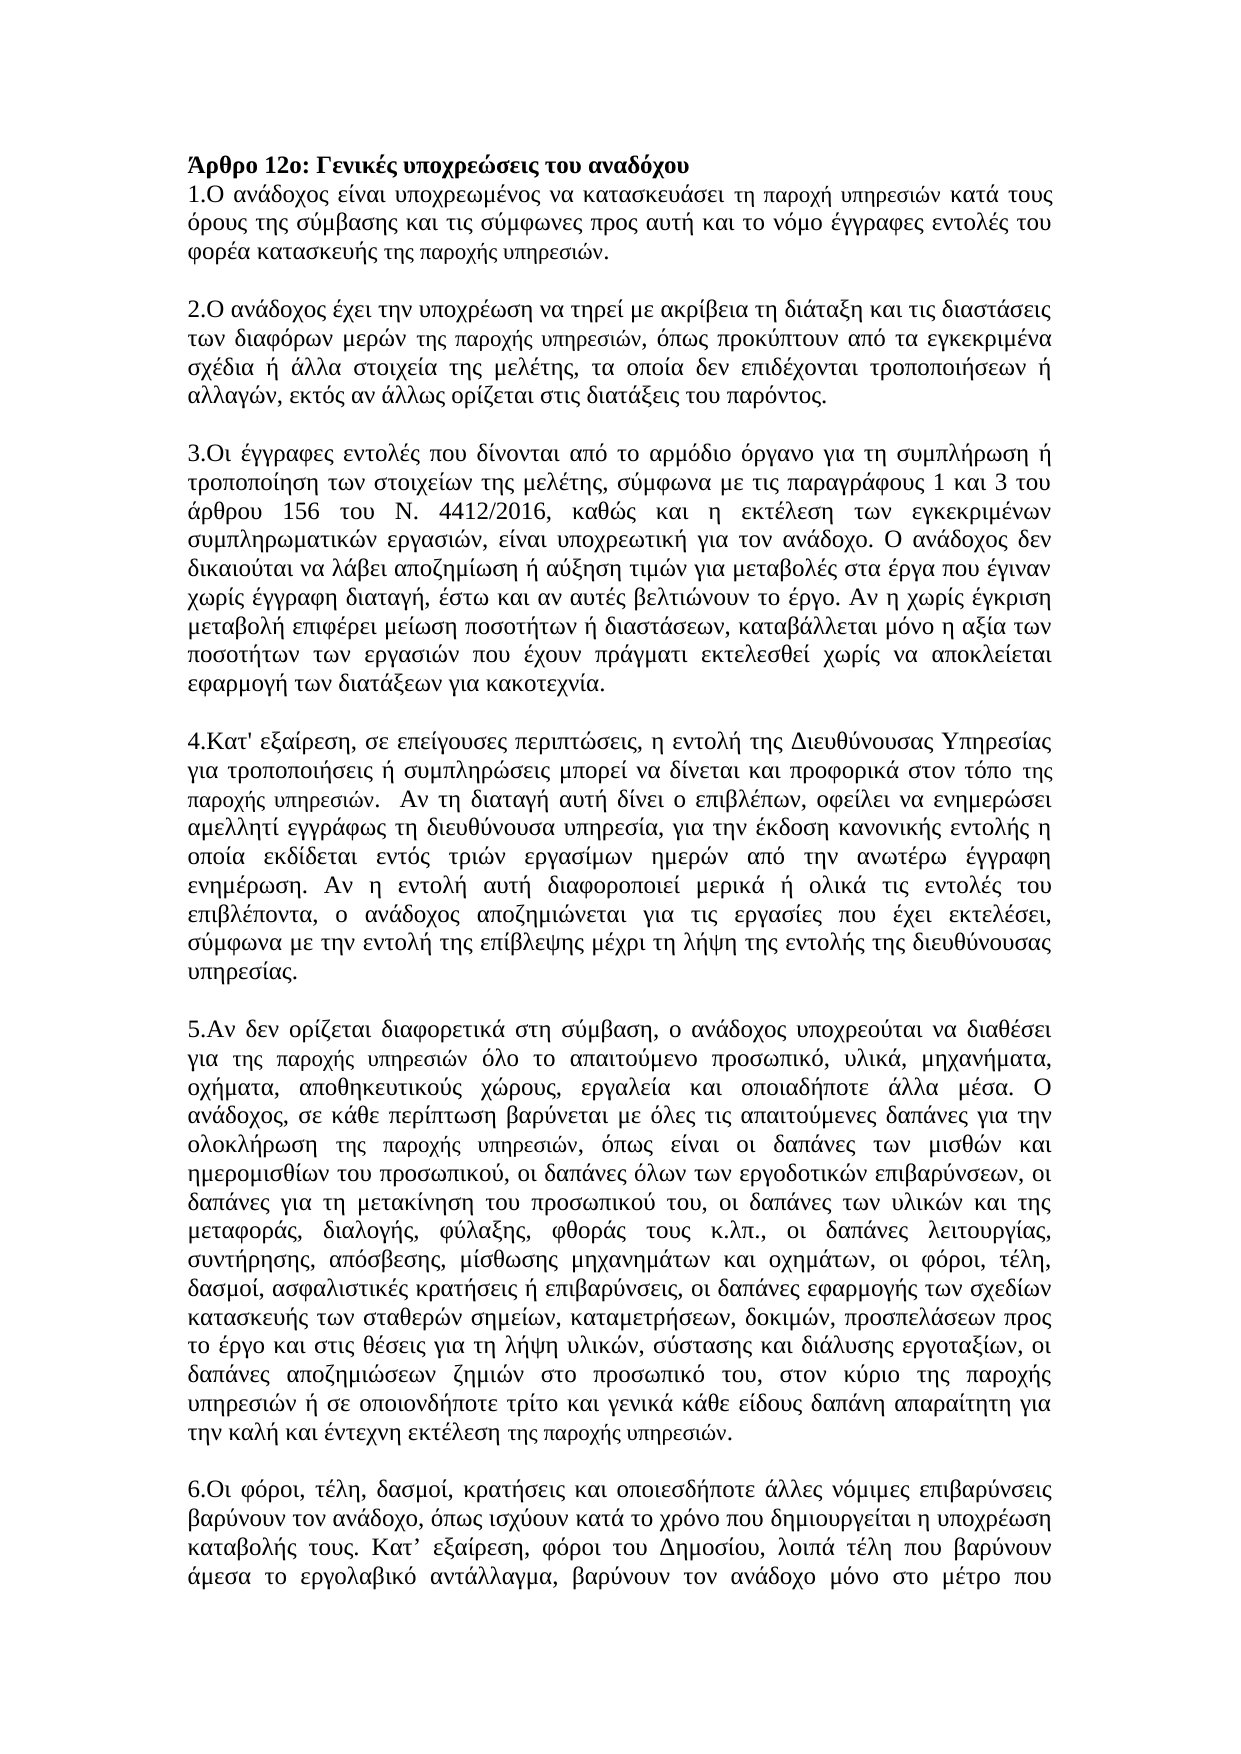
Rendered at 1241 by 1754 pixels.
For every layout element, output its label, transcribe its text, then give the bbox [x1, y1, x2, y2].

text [187, 1474, 1053, 1589]
text 2.Ο ανάδοχος έχει την υποχρέωση να τηρεί με ακρίβεια τη διάταξη και τις διαστάσεις των διαφόρων μερών της παροχής υπηρεσιών, όπως προκύπτουν από τα εγκεκριμένα σχέδια ή άλλα στοιχεία της μελέτης, τα οποία δεν επιδέχονται τροποποιήσεων ή αλλαγών, εκτός αν άλλως ορίζεται στις διατάξεις του παρόντος. [187, 294, 1053, 409]
text 3.Οι έγγραφες εντολές που δίνονται από το αρμόδιο όργανο για τη συμπλήρωση ή τροποποίηση των στοιχείων της μελέτης, σύμφωνα με τις παραγράφους 1 και 3 του άρθρου 156 του Ν. 4412/2016, καθώς και η εκτέλεση των εγκεκριμένων συμπληρωματικών εργασιών, είναι υποχρεωτική για τον ανάδοχο. Ο ανάδοχος δεν δικαιούται να λάβει αποζημίωση ή αύξηση τιμών για μεταβολές στα έργα που έγιναν χωρίς έγγραφη διαταγή, έστω και αν αυτές βελτιώνουν το έργο. Αν η χωρίς έγκριση μεταβολή επιφέρει μείωση ποσοτήτων ή διαστάσεων, καταβάλλεται μόνο η αξία των ποσοτήτων των εργασιών που έχουν πράγματι εκτελεσθεί χωρίς να αποκλείεται εφαρμογή των διατάξεων για κακοτεχνία. [187, 438, 1053, 697]
text 1.Ο ανάδοχος είναι υποχρεωμένος να κατασκευάσει τη παροχή υπηρεσιών κατά τους όρους της σύμβασης και τις σύμφωνες προς αυτή και το νόμο έγγραφες εντολές του φορέα κατασκευής της παροχής υπηρεσιών. [187, 179, 1053, 265]
text 5.Αν δεν ορίζεται διαφορετικά στη σύμβαση, ο ανάδοχος υποχρεούται να διαθέσει για της παροχής υπηρεσιών όλο το απαιτούμενο προσωπικό, υλικά, μηχανήματα, οχήματα, αποθηκευτικούς χώρους, εργαλεία και οποιαδήποτε άλλα μέσα. Ο ανάδοχος, σε κάθε περίπτωση βαρύνεται με όλες τις απαιτούμενες δαπάνες για την ολοκλήρωση της παροχής υπηρεσιών, όπως είναι οι δαπάνες των μισθών και ημερομισθίων του προσωπικού, οι δαπάνες όλων των εργοδοτικών επιβαρύνσεων, οι δαπάνες για τη μετακίνηση του προσωπικού του, οι δαπάνες των υλικών και της μεταφοράς, διαλογής, φύλαξης, φθοράς τους κ.λπ., οι δαπάνες λειτουργίας, συντήρησης, απόσβεσης, μίσθωσης μηχανημάτων και οχημάτων, οι φόροι, τέλη, δασμοί, ασφαλιστικές κρατήσεις ή επιβαρύνσεις, οι δαπάνες εφαρμογής των σχεδίων κατασκευής των σταθερών σημείων, καταμετρήσεων, δοκιμών, προσπελάσεων προς το έργο και στις θέσεις για τη λήψη υλικών, σύστασης και διάλυσης εργοταξίων, οι δαπάνες αποζημιώσεων ζημιών στο προσωπικό του, στον κύριο της παροχής υπηρεσιών ή σε οποιονδήποτε τρίτο και γενικά κάθε είδους δαπάνη απαραίτητη για την καλή και έντεχνη εκτέλεση της παροχής υπηρεσιών. [187, 1014, 1053, 1445]
text 4.Κατ' εξαίρεση, σε επείγουσες περιπτώσεις, η εντολή της Διευθύνουσας Υπηρεσίας για τροποποιήσεις ή συμπληρώσεις μπορεί να δίνεται και προφορικά στον τόπο της παροχής υπηρεσιών. Αν τη διαταγή αυτή δίνει ο επιβλέπων, οφείλει να ενημερώσει αμελλητί εγγράφως τη διευθύνουσα υπηρεσία, για την έκδοση κανονικής εντολής η οποία εκδίδεται εντός τριών εργασίμων ημερών από την ανωτέρω έγγραφη ενημέρωση. Αν η εντολή αυτή διαφοροποιεί μερικά ή ολικά τις εντολές του επιβλέποντα, ο ανάδοχος αποζημιώνεται για τις εργασίες που έχει εκτελέσει, σύμφωνα με την εντολή της επίβλεψης μέχρι τη λήψη της εντολής της διευθύνουσας υπηρεσίας. [187, 726, 1053, 985]
text Άρθρο 12ο: Γενικές υποχρεώσεις του αναδόχου [187, 150, 1053, 179]
